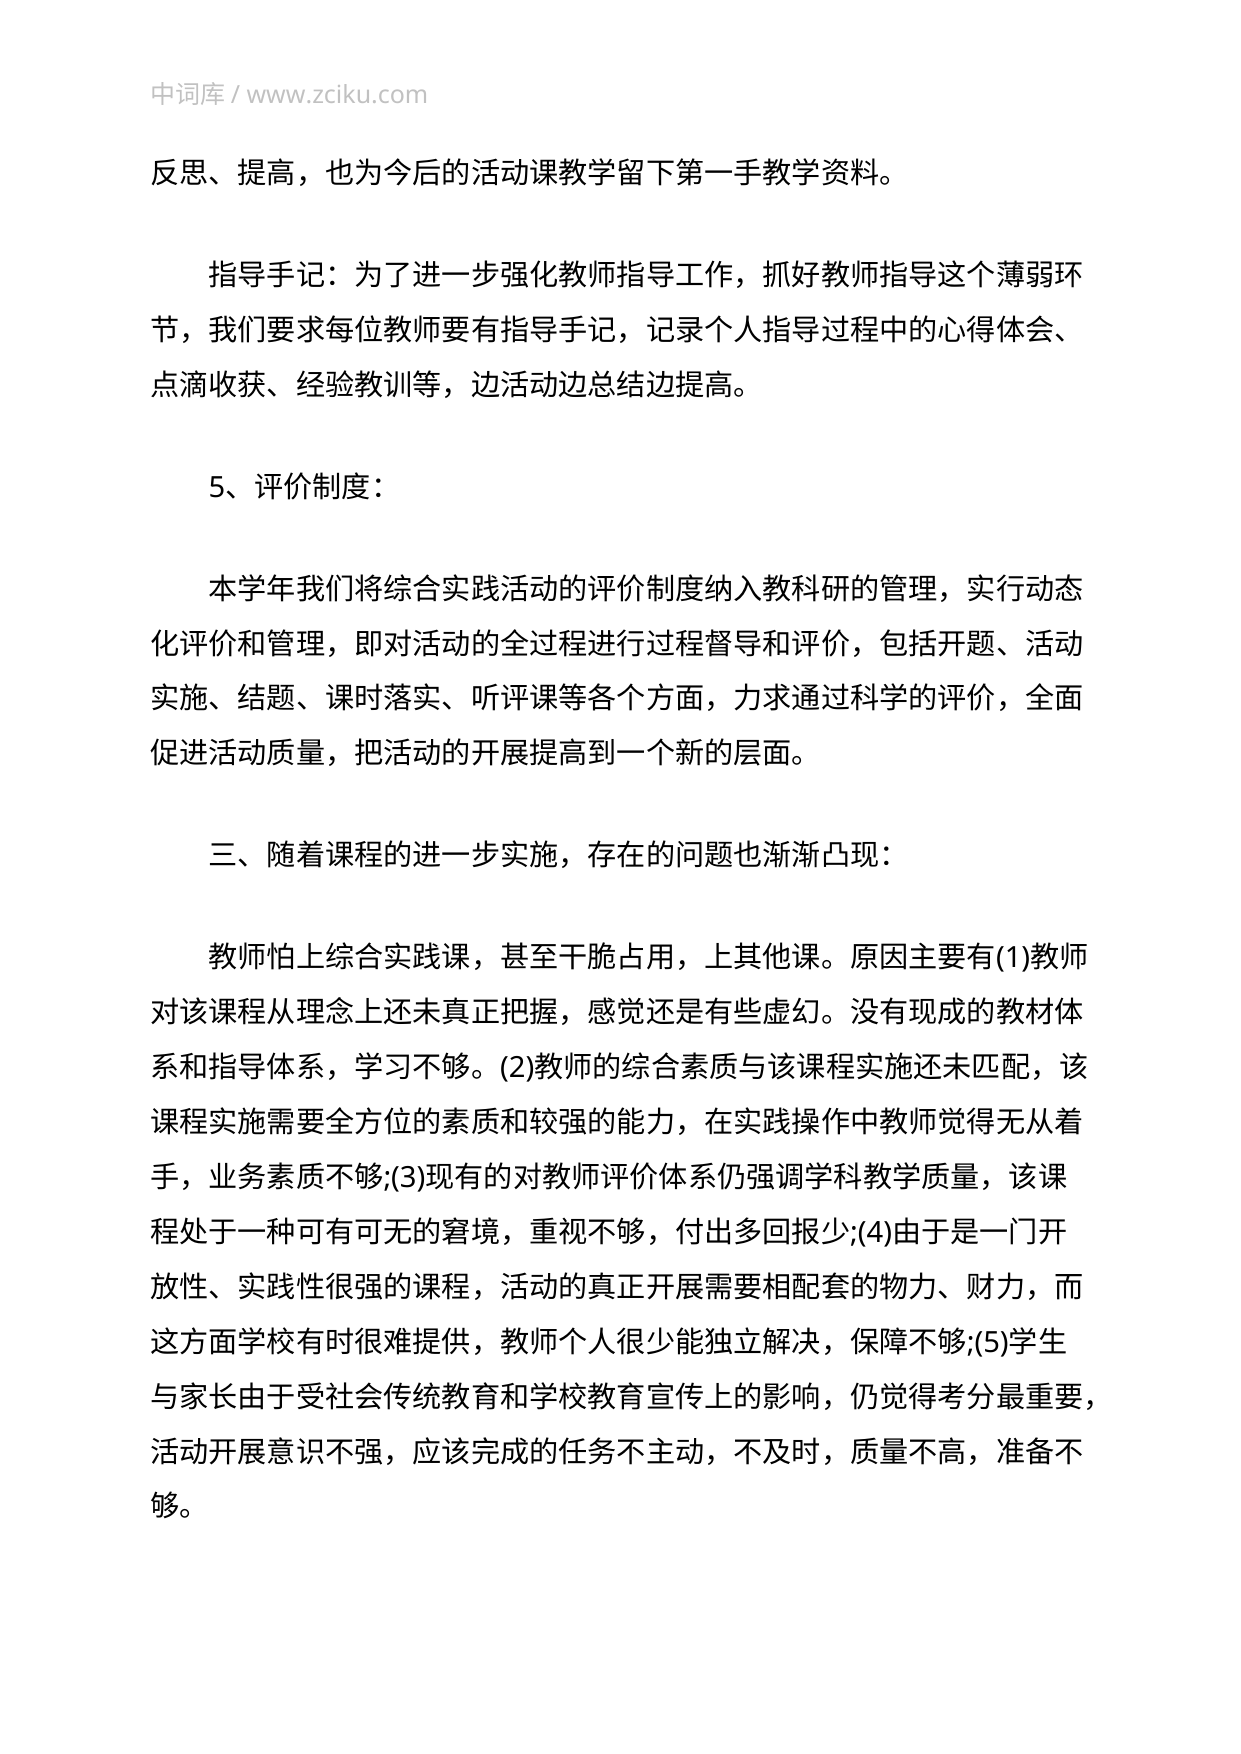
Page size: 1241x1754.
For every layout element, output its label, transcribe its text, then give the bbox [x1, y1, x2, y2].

text 三、随着课程的进一步实施，存在的问题也渐渐凸现： [150, 832, 1090, 874]
text 指导手记：为了进一步强化教师指导工作，抓好教师指导这个薄弱环节，我们要求每位教师要有指导手记，记录个人指导过程中的心得体会、点滴收获、经验教训等，边活动边总结边提高。 [150, 252, 1090, 404]
text 5、评价制度： [150, 463, 1090, 506]
text 本学年我们将综合实践活动的评价制度纳入教科研的管理，实行动态化评价和管理，即对活动的全过程进行过程督导和评价，包括开题、活动实施、结题、课时落实、听评课等各个方面，力求通过科学的评价，全面促进活动质量，把活动的开展提高到一个新的层面。 [150, 565, 1090, 772]
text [150, 150, 1090, 192]
text 教师怕上综合实践课，甚至干脆占用，上其他课。原因主要有(1)教师对该课程从理念上还未真正把握，感觉还是有些虚幻。没有现成的教材体系和指导体系，学习不够。(2)教师的综合素质与该课程实施还未匹配，该课程实施需要全方位的素质和较强的能力，在实践操作中教师觉得无从着手，业务素质不够;(3)现有的对教师评价体系仍强调学科教学质量，该课程处于一种可有可无的窘境，重视不够，付出多回报少;(4)由于是一门开放性、实践性很强的课程，活动的真正开展需要相配套的物力、财力，而这方面学校有时很难提供，教师个人很少能独立解决，保障不够;(5)学生与家长由于受社会传统教育和学校教育宣传上的影响，仍觉得考分最重要，活动开展意识不强，应该完成的任务不主动，不及时，质量不高，准备不够。 [150, 933, 1090, 1525]
